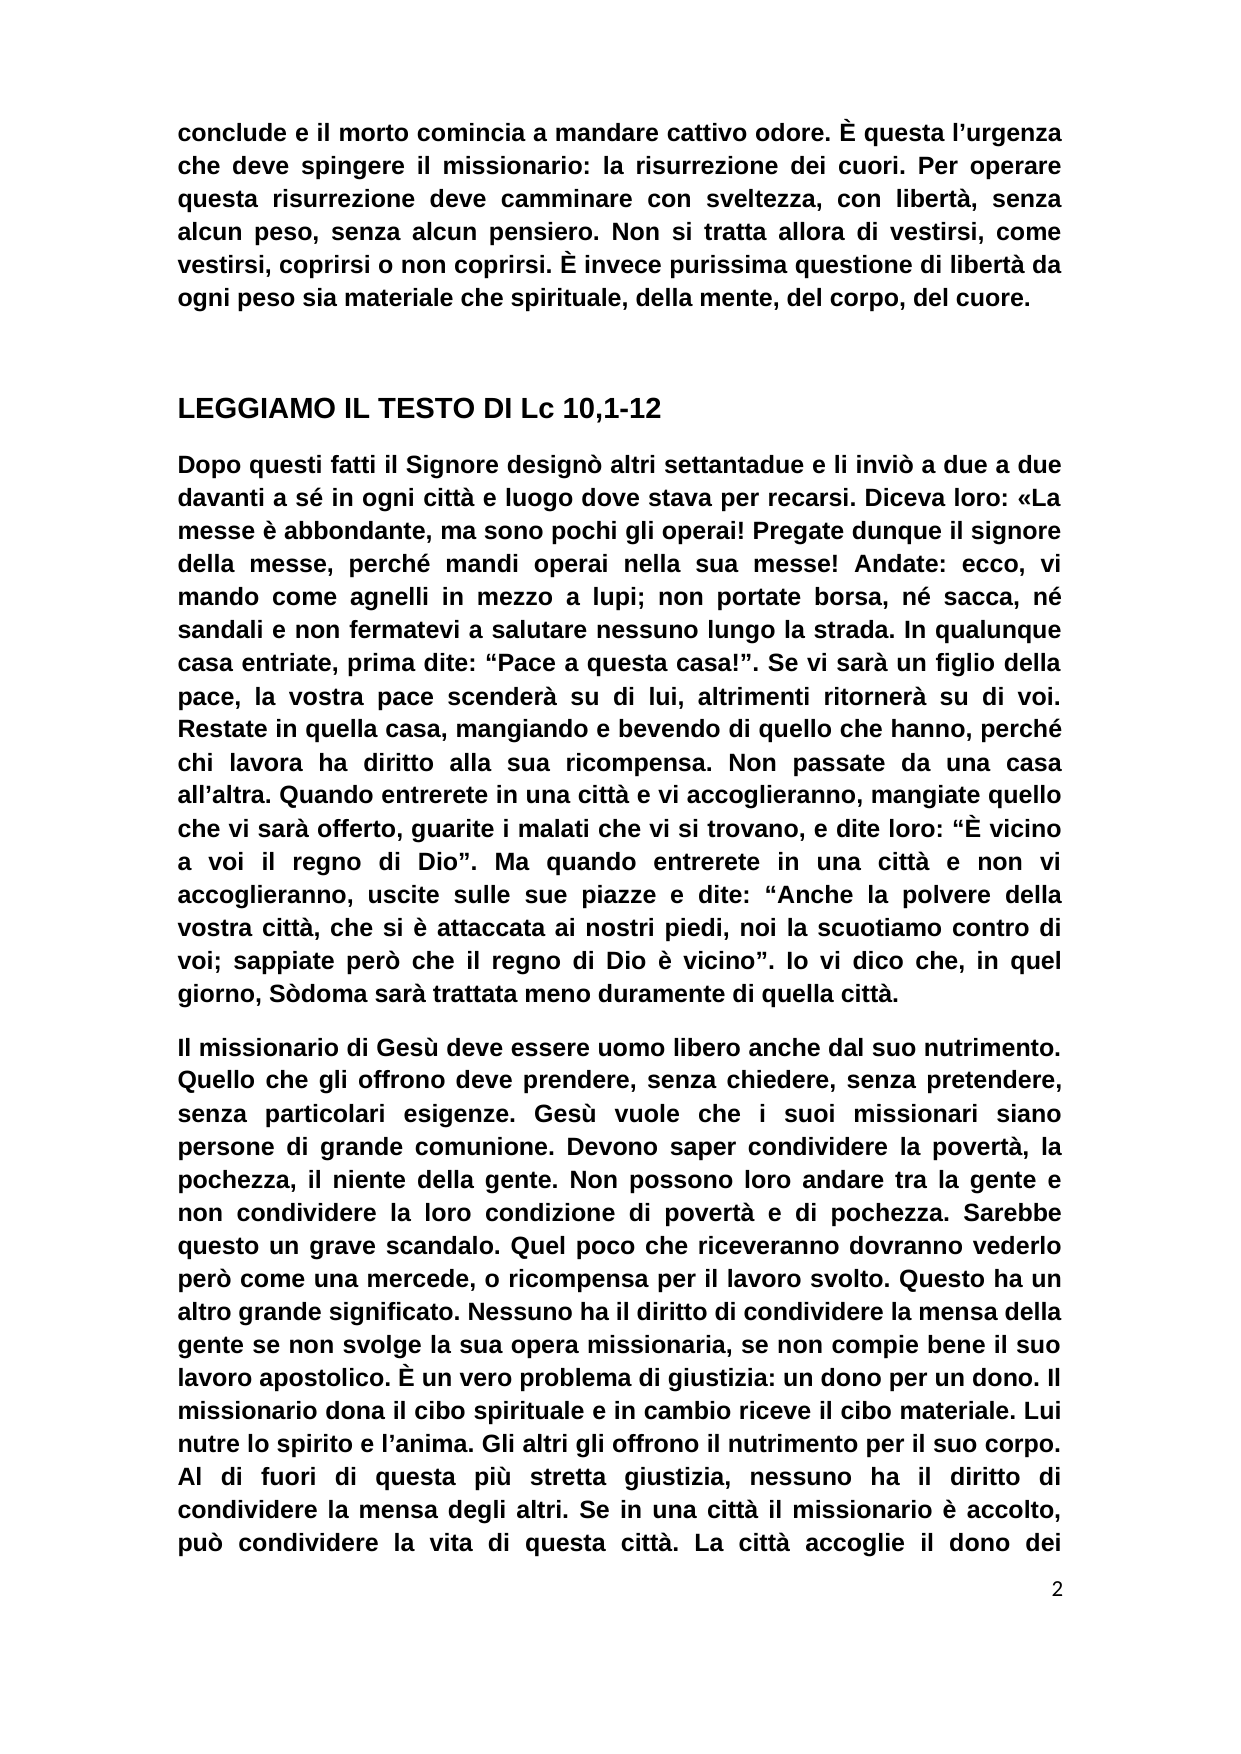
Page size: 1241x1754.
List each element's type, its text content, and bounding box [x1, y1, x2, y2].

text Dopo questi fatti il Signore designò altri settantadue e li inviò a due a due davanti a sé in ogni città e luogo dove stava per recarsi. Diceva loro: «La messe è abbondante, ma sono pochi gli operai! Pregate dunque il signore della messe, perché mandi operai nella sua messe! Andate: ecco, vi mando come agnelli in mezzo a lupi; non portate borsa, né sacca, né sandali e non fermatevi a salutare nessuno lungo la strada. In qualunque casa entriate, prima dite: “Pace a questa casa!”. Se vi sarà un figlio della pace, la vostra pace scenderà su di lui, altrimenti ritornerà su di voi. Restate in quella casa, mangiando e bevendo di quello che hanno, perché chi lavora ha diritto alla sua ricompensa. Non passate da una casa all’altra. Quando entrerete in una città e vi accoglieranno, mangiate quello che vi sarà offerto, guarite i malati che vi si trovano, e dite loro: “È vicino a voi il regno di Dio”. Ma quando entrerete in una città e non vi accoglieranno, uscite sulle sue piazze e dite: “Anche la polvere della vostra città, che si è attaccata ai nostri piedi, noi la scuotiamo contro di voi; sappiate però che il regno di Dio è vicino”. Io vi dico che, in quel giorno, Sòdoma sarà trattata meno duramente di quella città. [177, 450, 1063, 1007]
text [177, 1032, 1063, 1557]
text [177, 118, 1063, 312]
text LEGGIAMO IL TESTO DI Lc 10,1-12 [177, 391, 1063, 424]
